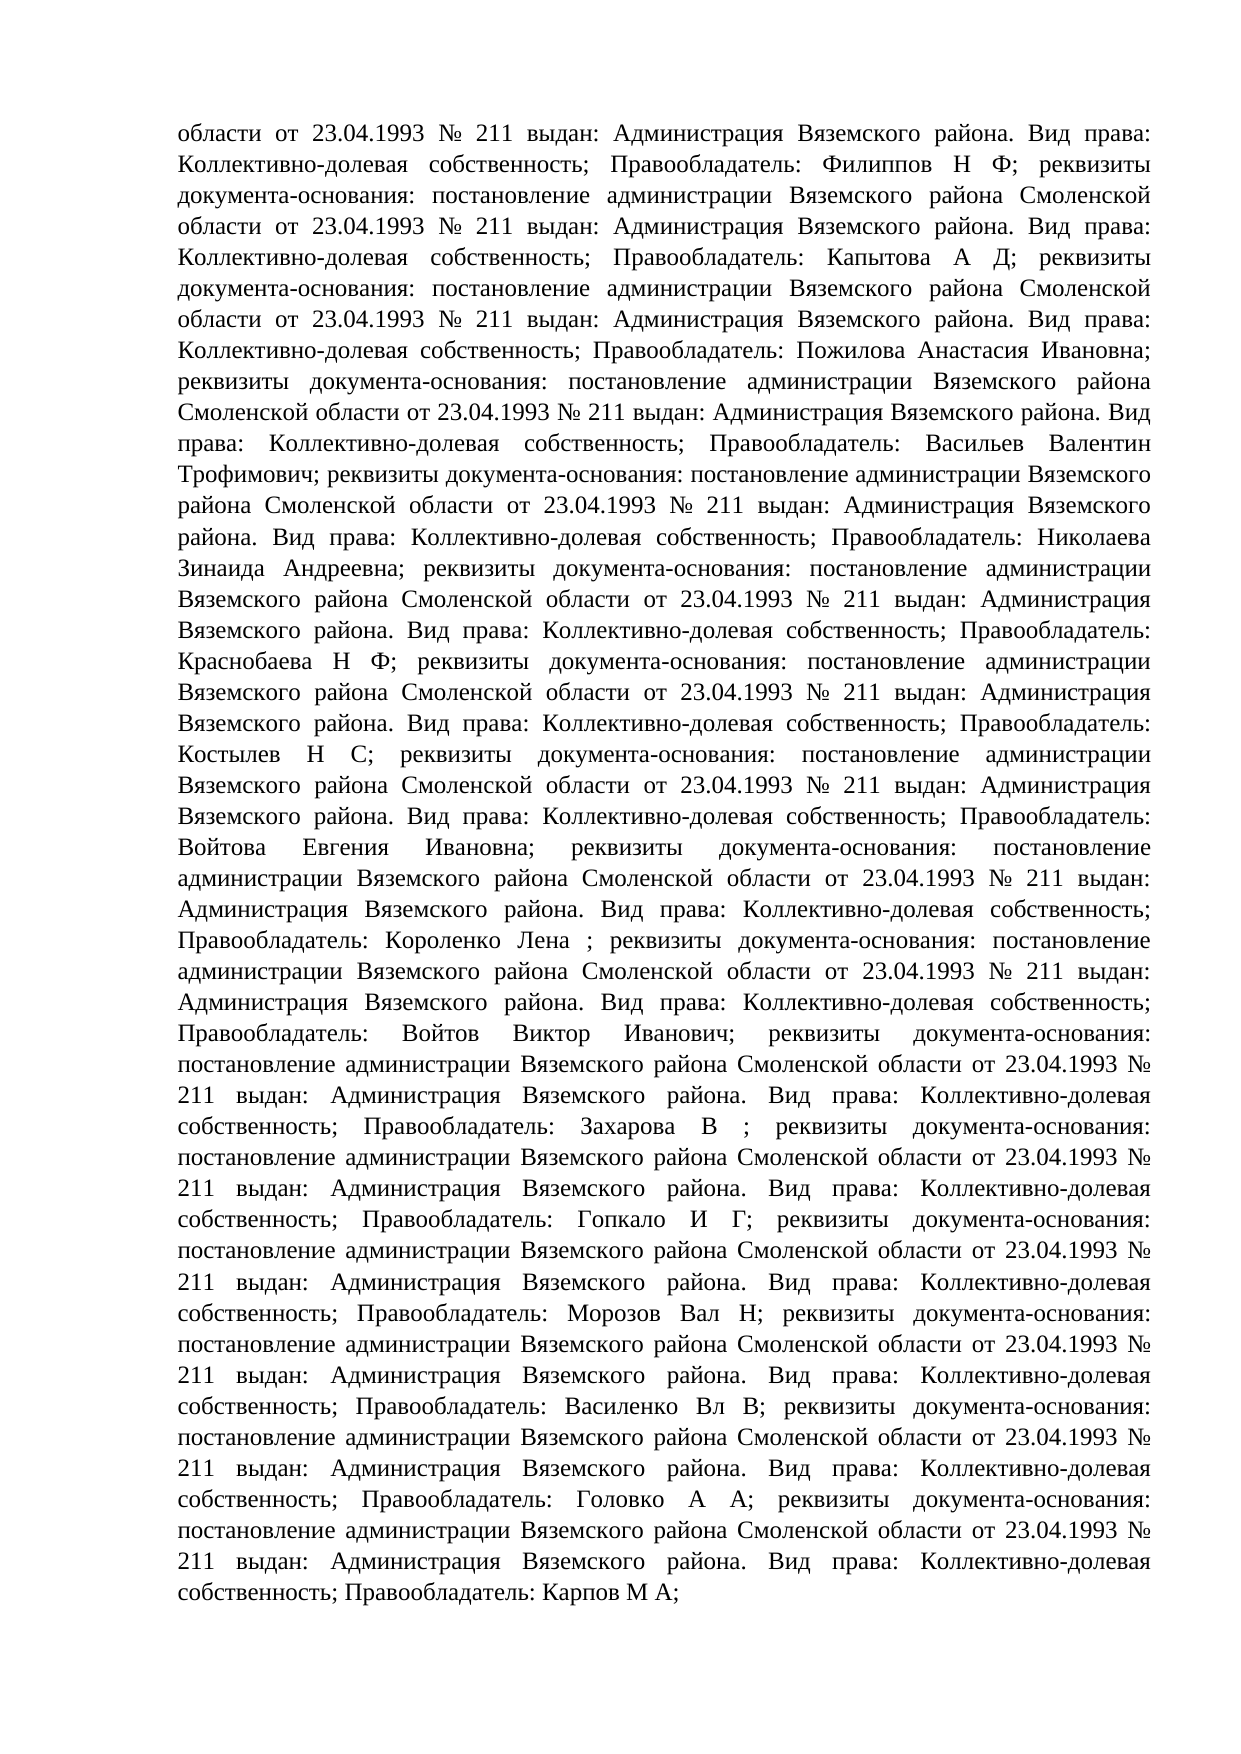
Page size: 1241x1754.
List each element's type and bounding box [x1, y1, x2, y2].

text [177, 118, 1152, 1606]
